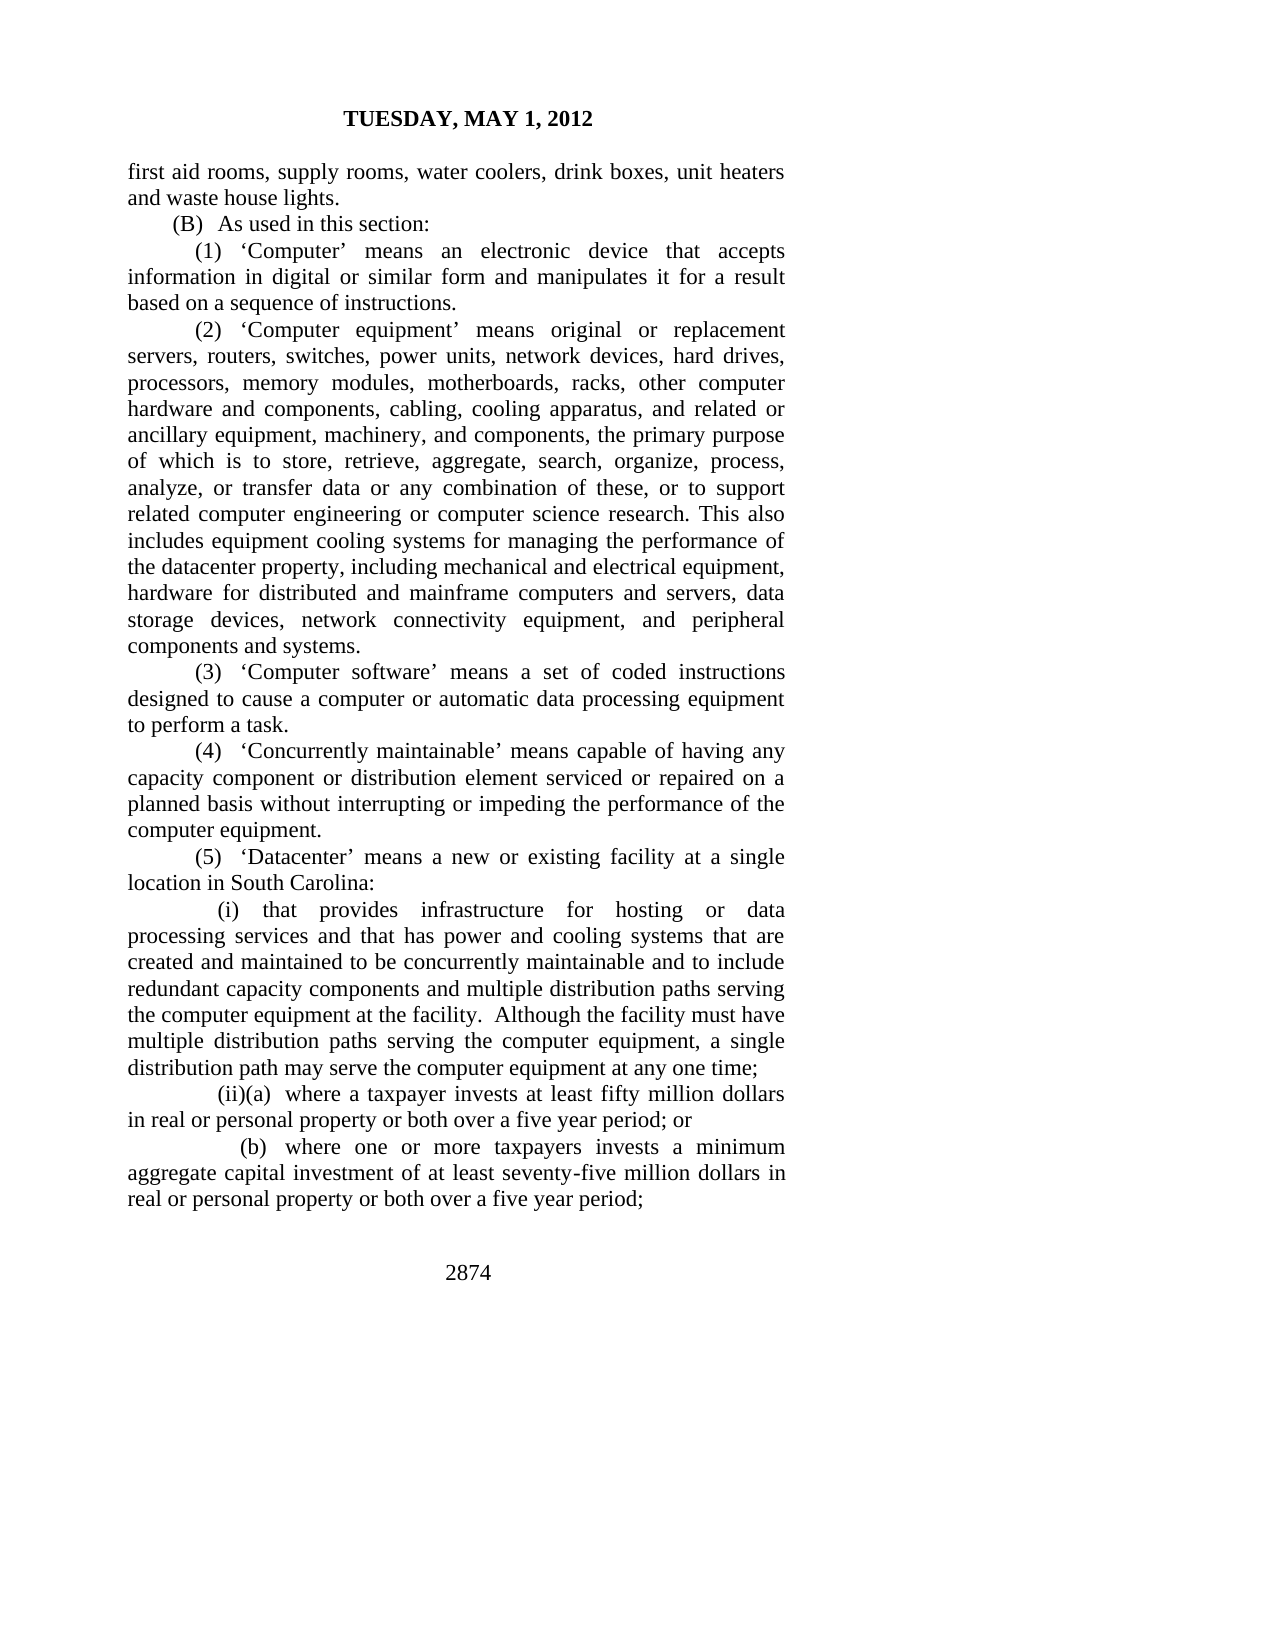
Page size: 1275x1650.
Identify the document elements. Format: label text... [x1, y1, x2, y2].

text (1) ‘Computer’ means an electronic device that accepts information in digital or similar form and manipulates it for a result based on a sequence of instructions. [127, 237, 786, 316]
text (b) where one or more taxpayers invests a minimum aggregate capital investment of at least seventy-five million dollars in real or personal property or both over a five year period; [127, 1133, 786, 1212]
text (ii)(a) where a taxpayer invests at least fifty million dollars in real or personal property or both over a five year period; or [127, 1080, 786, 1133]
text (i) that provides infrastructure for hosting or data processing services and that has power and cooling systems that are created and maintained to be concurrently maintainable and to include redundant capacity components and multiple distribution paths serving the computer equipment at the facility. Although the facility must have multiple distribution paths serving the computer equipment, a single distribution path may serve the computer equipment at any one time; [127, 896, 786, 1080]
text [127, 158, 786, 210]
text (2) ‘Computer equipment’ means original or replacement servers, routers, switches, power units, network devices, hard drives, processors, memory modules, motherboards, racks, other computer hardware and components, cabling, cooling apparatus, and related or ancillary equipment, machinery, and components, the primary purpose of which is to store, retrieve, aggregate, search, organize, process, analyze, or transfer data or any combination of these, or to support related computer engineering or computer science research. This also includes equipment cooling systems for managing the performance of the datacenter property, including mechanical and electrical equipment, hardware for distributed and mainframe computers and servers, data storage devices, network connectivity equipment, and peripheral components and systems. [127, 316, 786, 658]
text (B) As used in this section: [127, 210, 786, 237]
text (5) ‘Datacenter’ means a new or existing facility at a single location in South Carolina: [127, 843, 786, 896]
text (4) ‘Concurrently maintainable’ means capable of having any capacity component or distribution element serviced or repaired on a planned basis without interrupting or impeding the performance of the computer equipment. [127, 737, 786, 843]
text (3) ‘Computer software’ means a set of coded instructions designed to cause a computer or automatic data processing equipment to perform a task. [127, 658, 786, 737]
